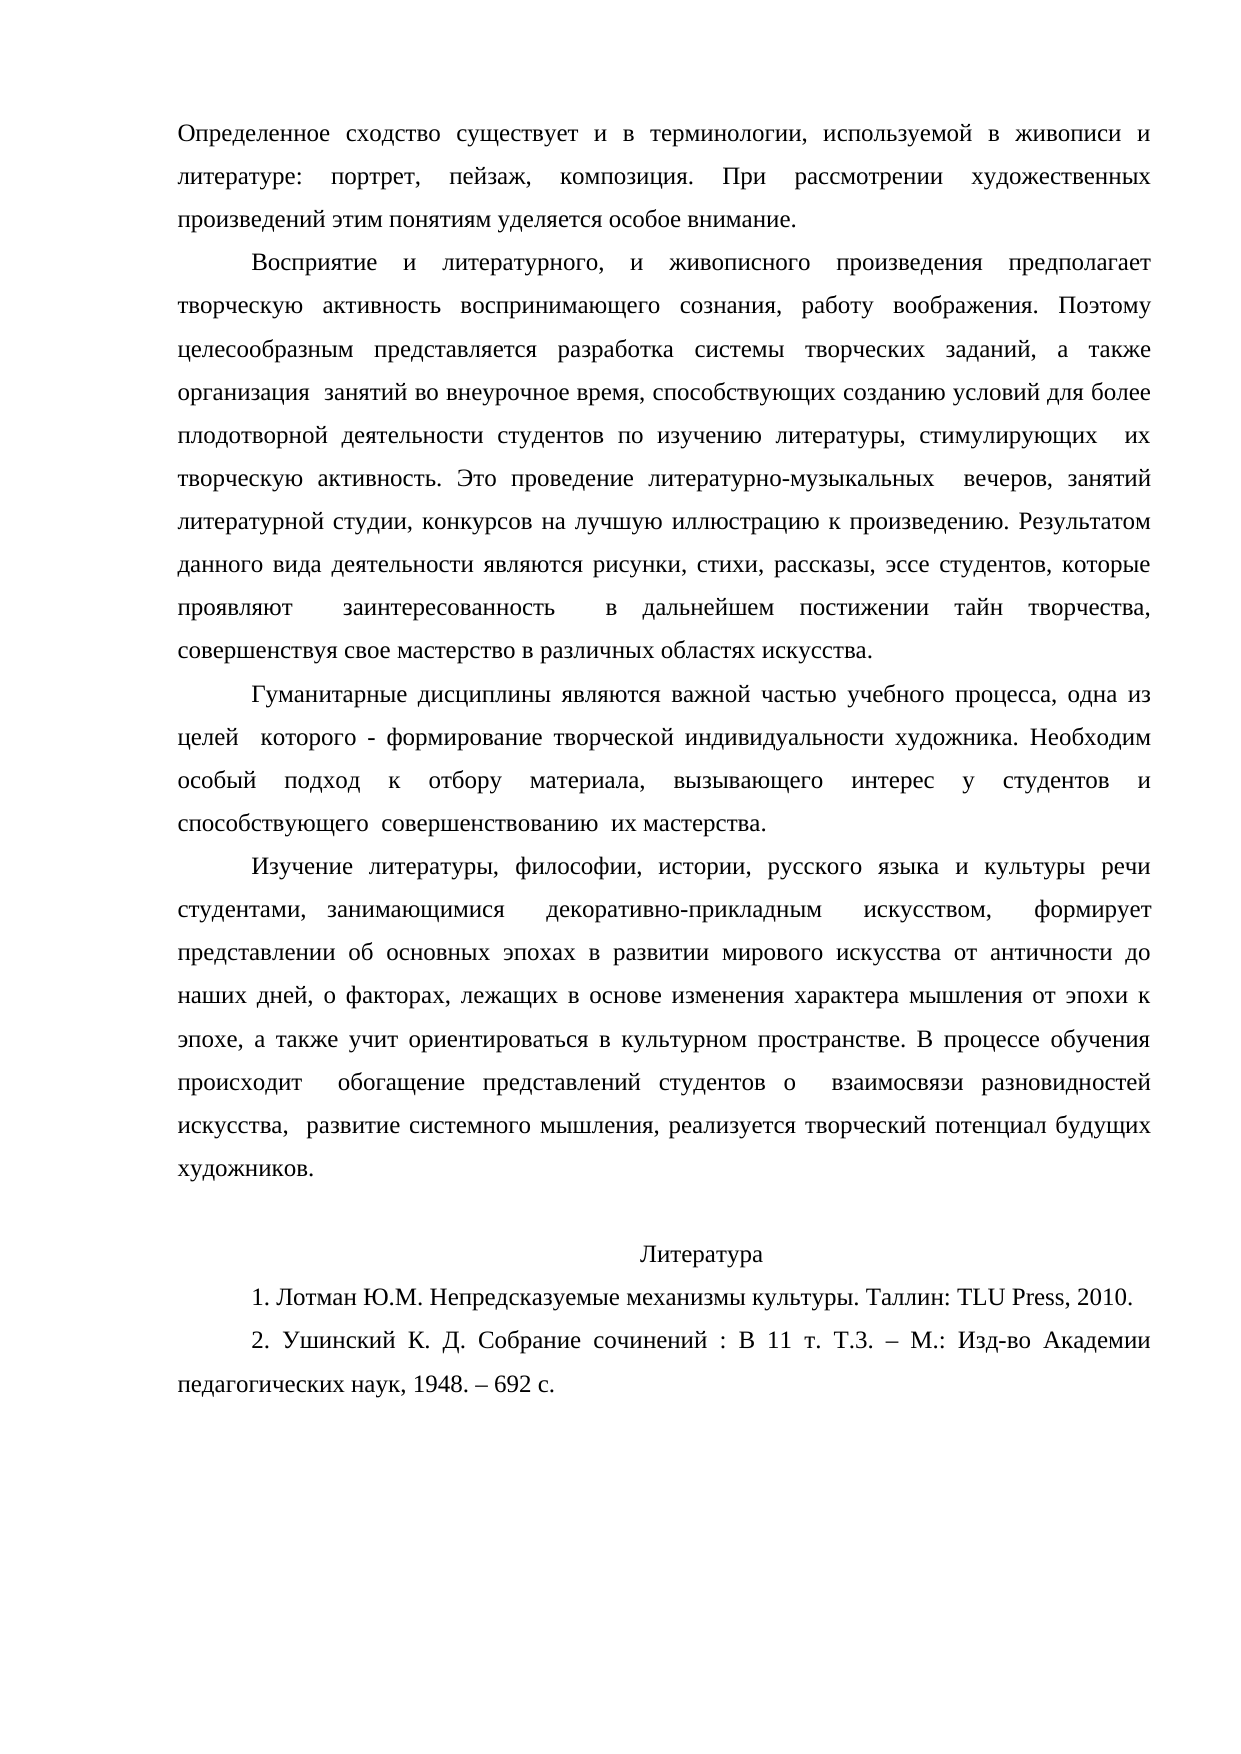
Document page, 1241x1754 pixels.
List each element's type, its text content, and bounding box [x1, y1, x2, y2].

text Восприятие и литературного, и живописного произведения предполагает творческую активность воспринимающего сознания, работу воображения. Поэтому целесообразным представляется разработка системы творческих заданий, а также организация занятий во внеурочное время, способствующих созданию условий для более плодотворной деятельности студентов по изучению литературы, стимулирующих их творческую активность. Это проведение литературно-музыкальных вечеров, занятий литературной студии, конкурсов на лучшую иллюстрацию к произведению. Результатом данного вида деятельности являются рисунки, стихи, рассказы, эссе студентов, которые проявляют заинтересованность в дальнейшем постижении тайн творчества, совершенствуя свое мастерство в различных областях искусства. [177, 247, 1152, 664]
text 2. Ушинский К. Д. Собрание сочинений : В 11 т. Т.3. – М.: Изд-во Академии педагогических наук, 1948. – 692 с. [177, 1326, 1152, 1397]
text 1. Лотман Ю.М. Непредсказуемые механизмы культуры. Таллин: TLU Press, 2010. [177, 1282, 1152, 1311]
text Гуманитарные дисциплины являются важной частью учебного процесса, одна из целей которого - формирование творческой индивидуальности художника. Необходим особый подход к отбору материала, вызывающего интерес у студентов и способствующего совершенствованию их мастерства. [177, 679, 1152, 837]
text Литература [177, 1239, 1152, 1268]
text Изучение литературы, философии, истории, русского языка и культуры речи студентами, занимающимися декоративно-прикладным искусством, формирует представлении об основных эпохах в развитии мирового искусства от античности до наших дней, о факторах, лежащих в основе изменения характера мышления от эпохи к эпохе, а также учит ориентироваться в культурном пространстве. В процессе обучения происходит обогащение представлений студентов о взаимосвязи разновидностей искусства, развитие системного мышления, реализуется творческий потенциал будущих художников. [177, 851, 1152, 1182]
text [177, 118, 1152, 233]
